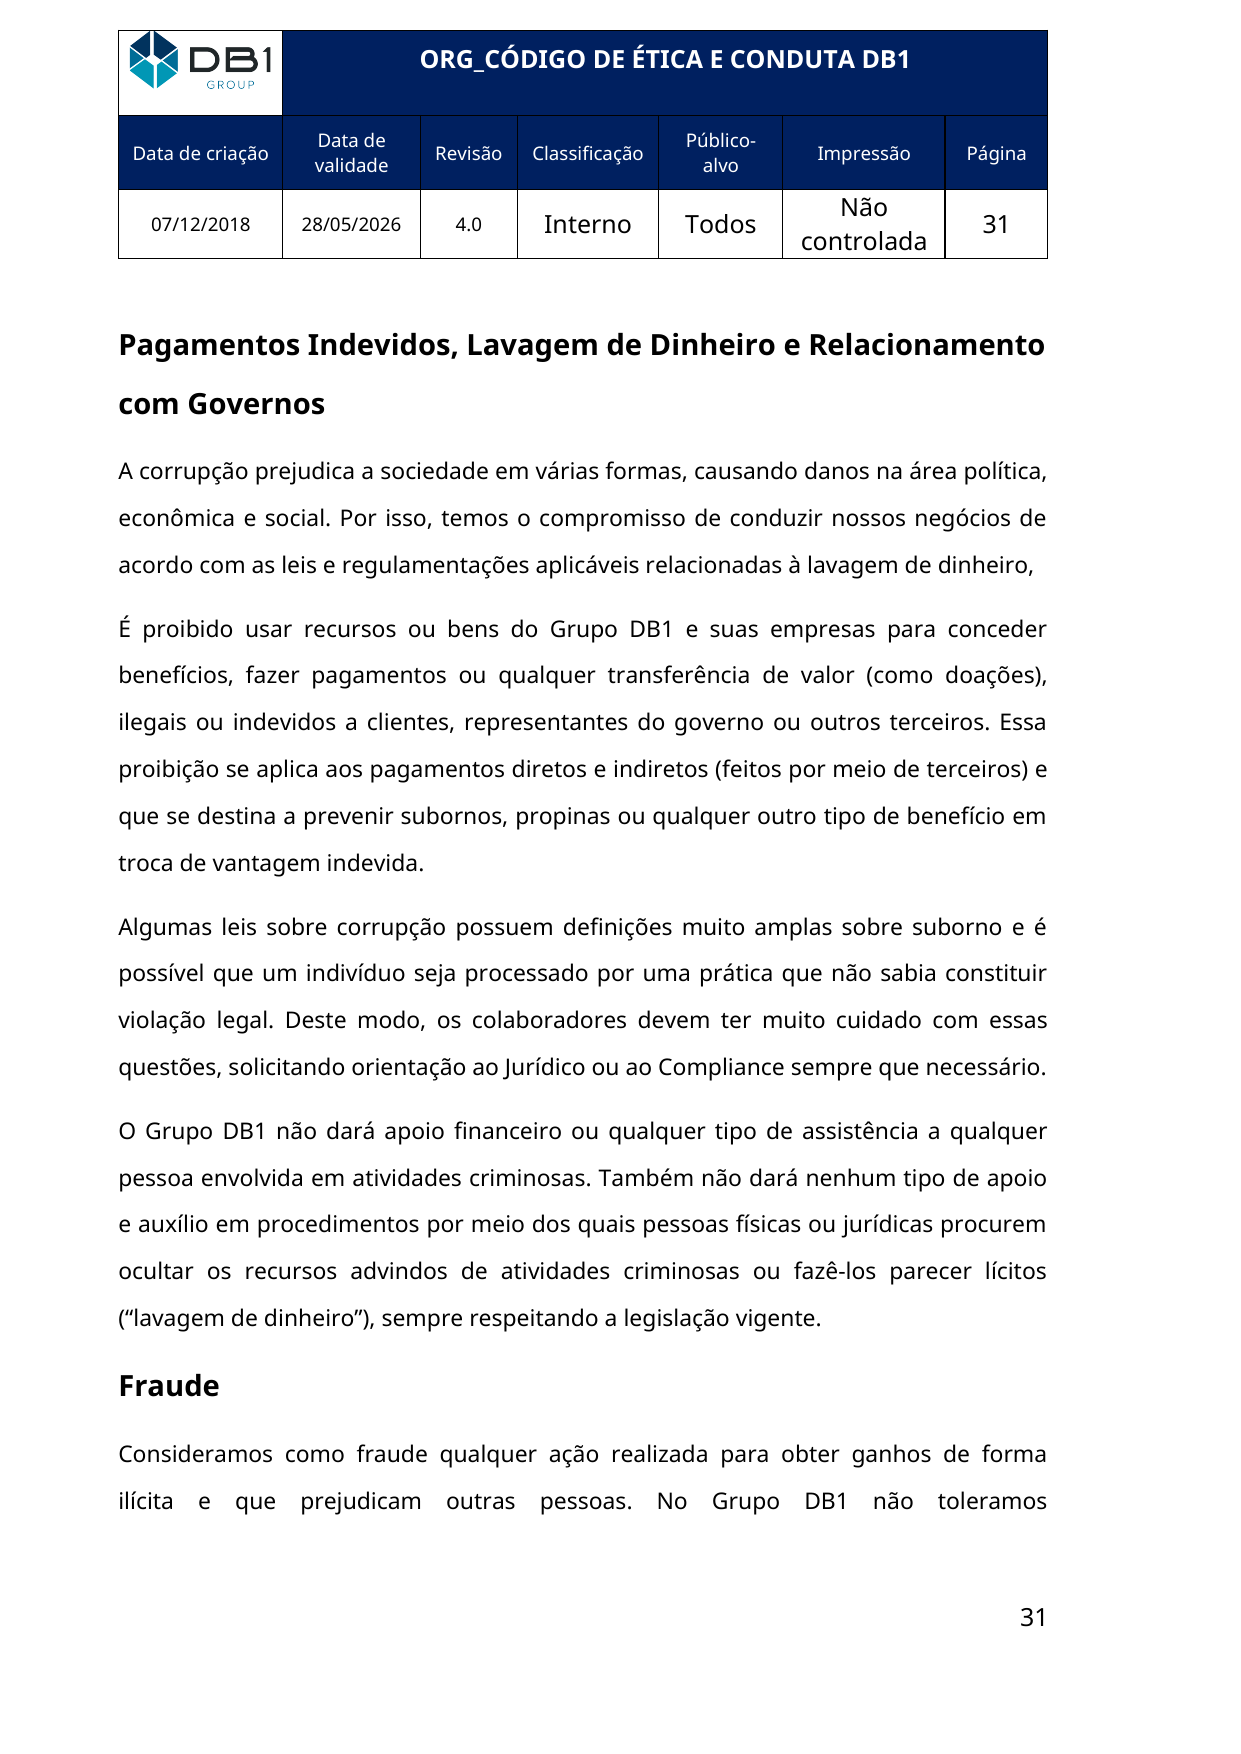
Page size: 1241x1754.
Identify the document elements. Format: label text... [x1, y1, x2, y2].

text A corrupção prejudica a sociedade em várias formas, causando danos na área política, econômica e social. Por isso, temos o compromisso de conduzir nossos negócios de acordo com as leis e regulamentações aplicáveis relacionadas à lavagem de dinheiro, [118, 455, 1048, 580]
subtitle Fraude [118, 1366, 1048, 1405]
text Algumas leis sobre corrupção possuem definições muito amplas sobre suborno e é possível que um indivíduo seja processado por uma prática que não sabia constituir violação legal. Deste modo, os colaboradores devem ter muito cuidado com essas questões, solicitando orientação ao Jurídico ou ao Compliance sempre que necessário. [118, 911, 1048, 1082]
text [118, 1438, 1048, 1516]
picture [129, 31, 271, 89]
text O Grupo DB1 não dará apoio financeiro ou qualquer tipo de assistência a qualquer pessoa envolvida em atividades criminosas. Também não dará nenhum tipo de apoio e auxílio em procedimentos por meio dos quais pessoas físicas ou jurídicas procurem ocultar os recursos advindos de atividades criminosas ou fazê-los parecer lícitos (“lavagem de dinheiro”), sempre respeitando a legislação vigente. [118, 1115, 1048, 1333]
subtitle Pagamentos Indevidos, Lavagem de Dinheiro e Relacionamento com Governos [118, 324, 1048, 423]
text É proibido usar recursos ou bens do Grupo DB1 e suas empresas para conceder benefícios, fazer pagamentos ou qualquer transferência de valor (como doações), ilegais ou indevidos a clientes, representantes do governo ou outros terceiros. Essa proibição se aplica aos pagamentos diretos e indiretos (feitos por meio de terceiros) e que se destina a prevenir subornos, propinas ou qualquer outro tipo de benefício em troca de vantagem indevida. [118, 613, 1048, 878]
